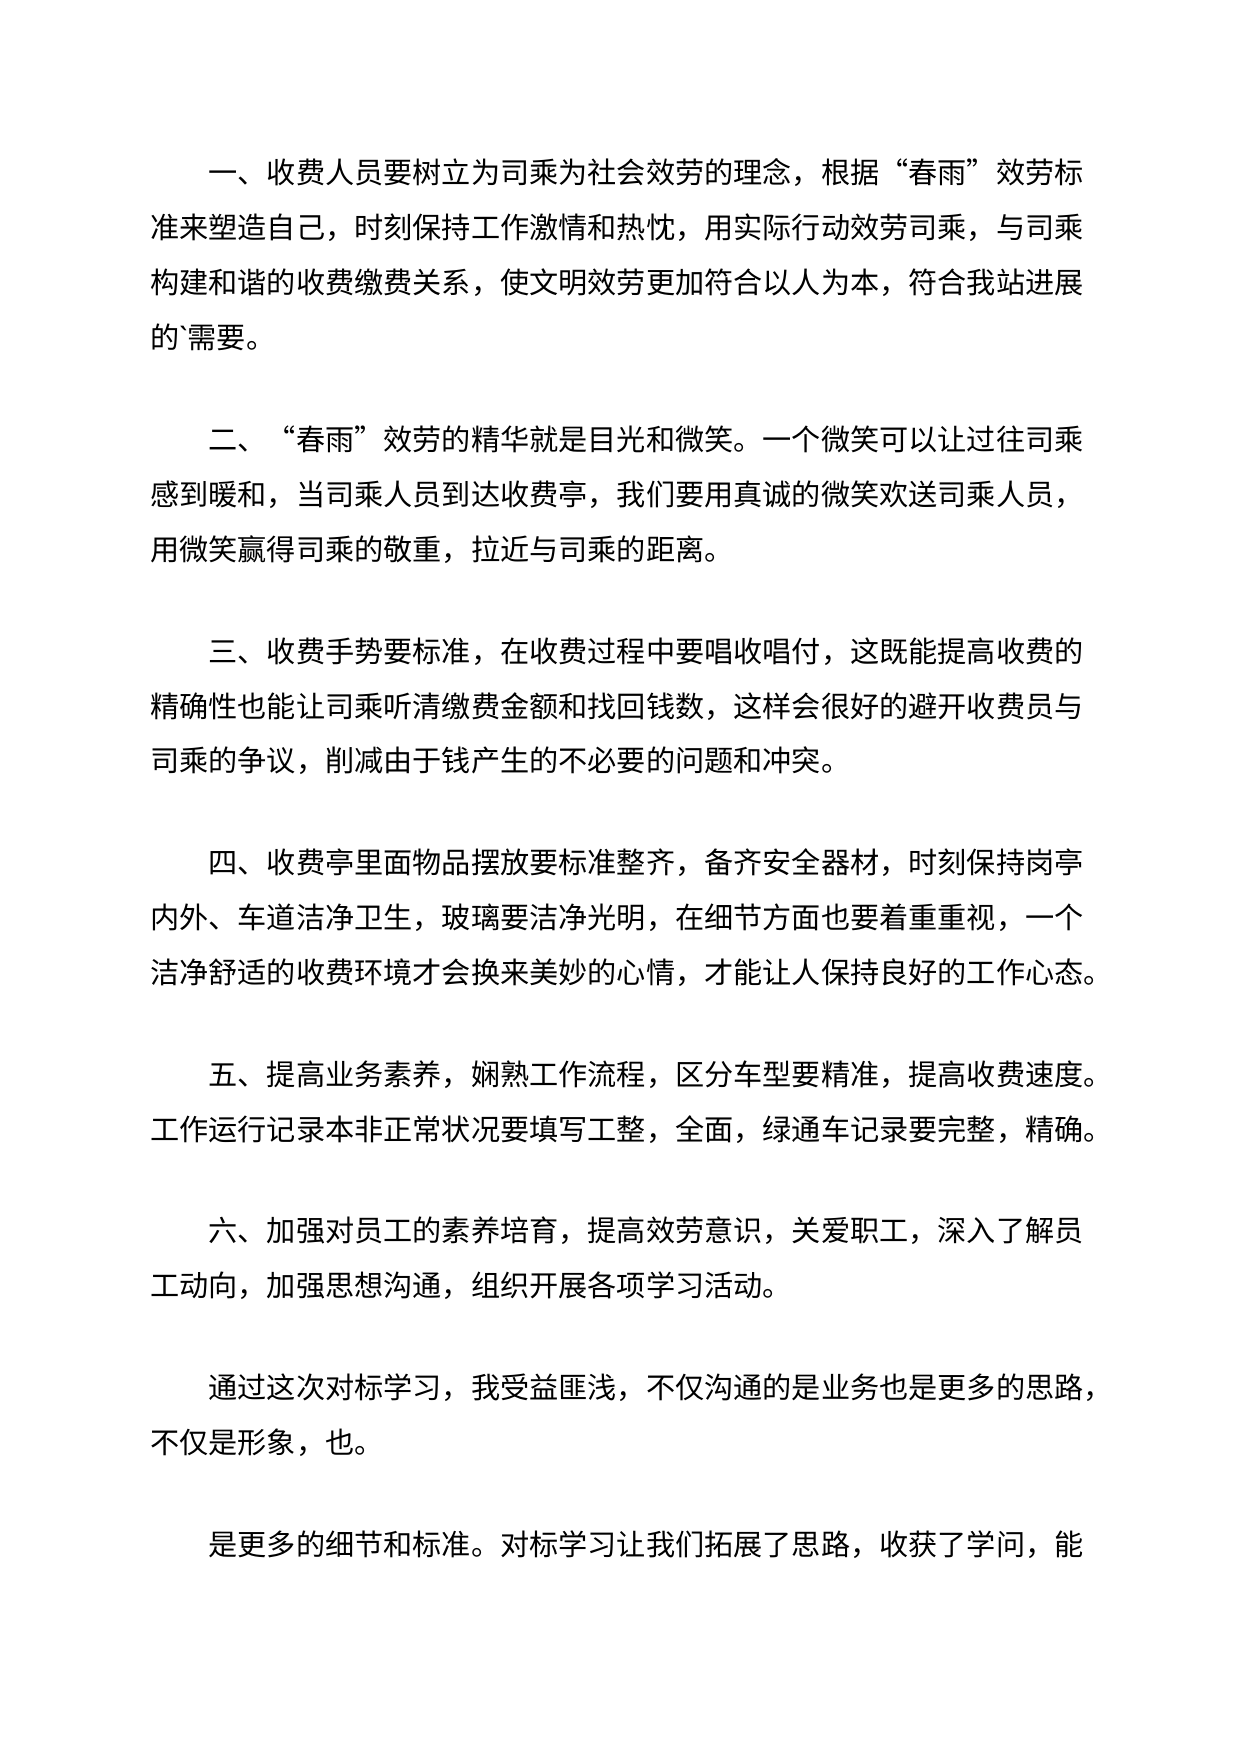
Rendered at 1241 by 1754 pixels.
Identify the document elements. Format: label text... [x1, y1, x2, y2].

text 二、“春雨”效劳的精华就是目光和微笑。一个微笑可以让过往司乘感到暖和，当司乘人员到达收费亭，我们要用真诚的微笑欢送司乘人员，用微笑赢得司乘的敬重，拉近与司乘的距离。 [150, 417, 1090, 569]
text 通过这次对标学习，我受益匪浅，不仅沟通的是业务也是更多的思路，不仅是形象，也。 [150, 1365, 1090, 1462]
text 三、收费手势要标准，在收费过程中要唱收唱付，这既能提高收费的精确性也能让司乘听清缴费金额和找回钱数，这样会很好的避开收费员与司乘的争议，削减由于钱产生的不必要的问题和冲突。 [150, 628, 1090, 780]
text 四、收费亭里面物品摆放要标准整齐，备齐安全器材，时刻保持岗亭内外、车道洁净卫生，玻璃要洁净光明，在细节方面也要着重重视，一个洁净舒适的收费环境才会换来美妙的心情，才能让人保持良好的工作心态。 [150, 840, 1090, 992]
text 一、收费人员要树立为司乘为社会效劳的理念，根据“春雨”效劳标准来塑造自己，时刻保持工作激情和热忱，用实际行动效劳司乘，与司乘构建和谐的收费缴费关系，使文明效劳更加符合以人为本，符合我站进展的`需要。 [150, 150, 1090, 357]
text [150, 1521, 1090, 1564]
text 六、加强对员工的素养培育，提高效劳意识，关爱职工，深入了解员工动向，加强思想沟通，组织开展各项学习活动。 [150, 1208, 1090, 1305]
text 五、提高业务素养，娴熟工作流程，区分车型要精准，提高收费速度。工作运行记录本非正常状况要填写工整，全面，绿通车记录要完整，精确。 [150, 1051, 1090, 1148]
